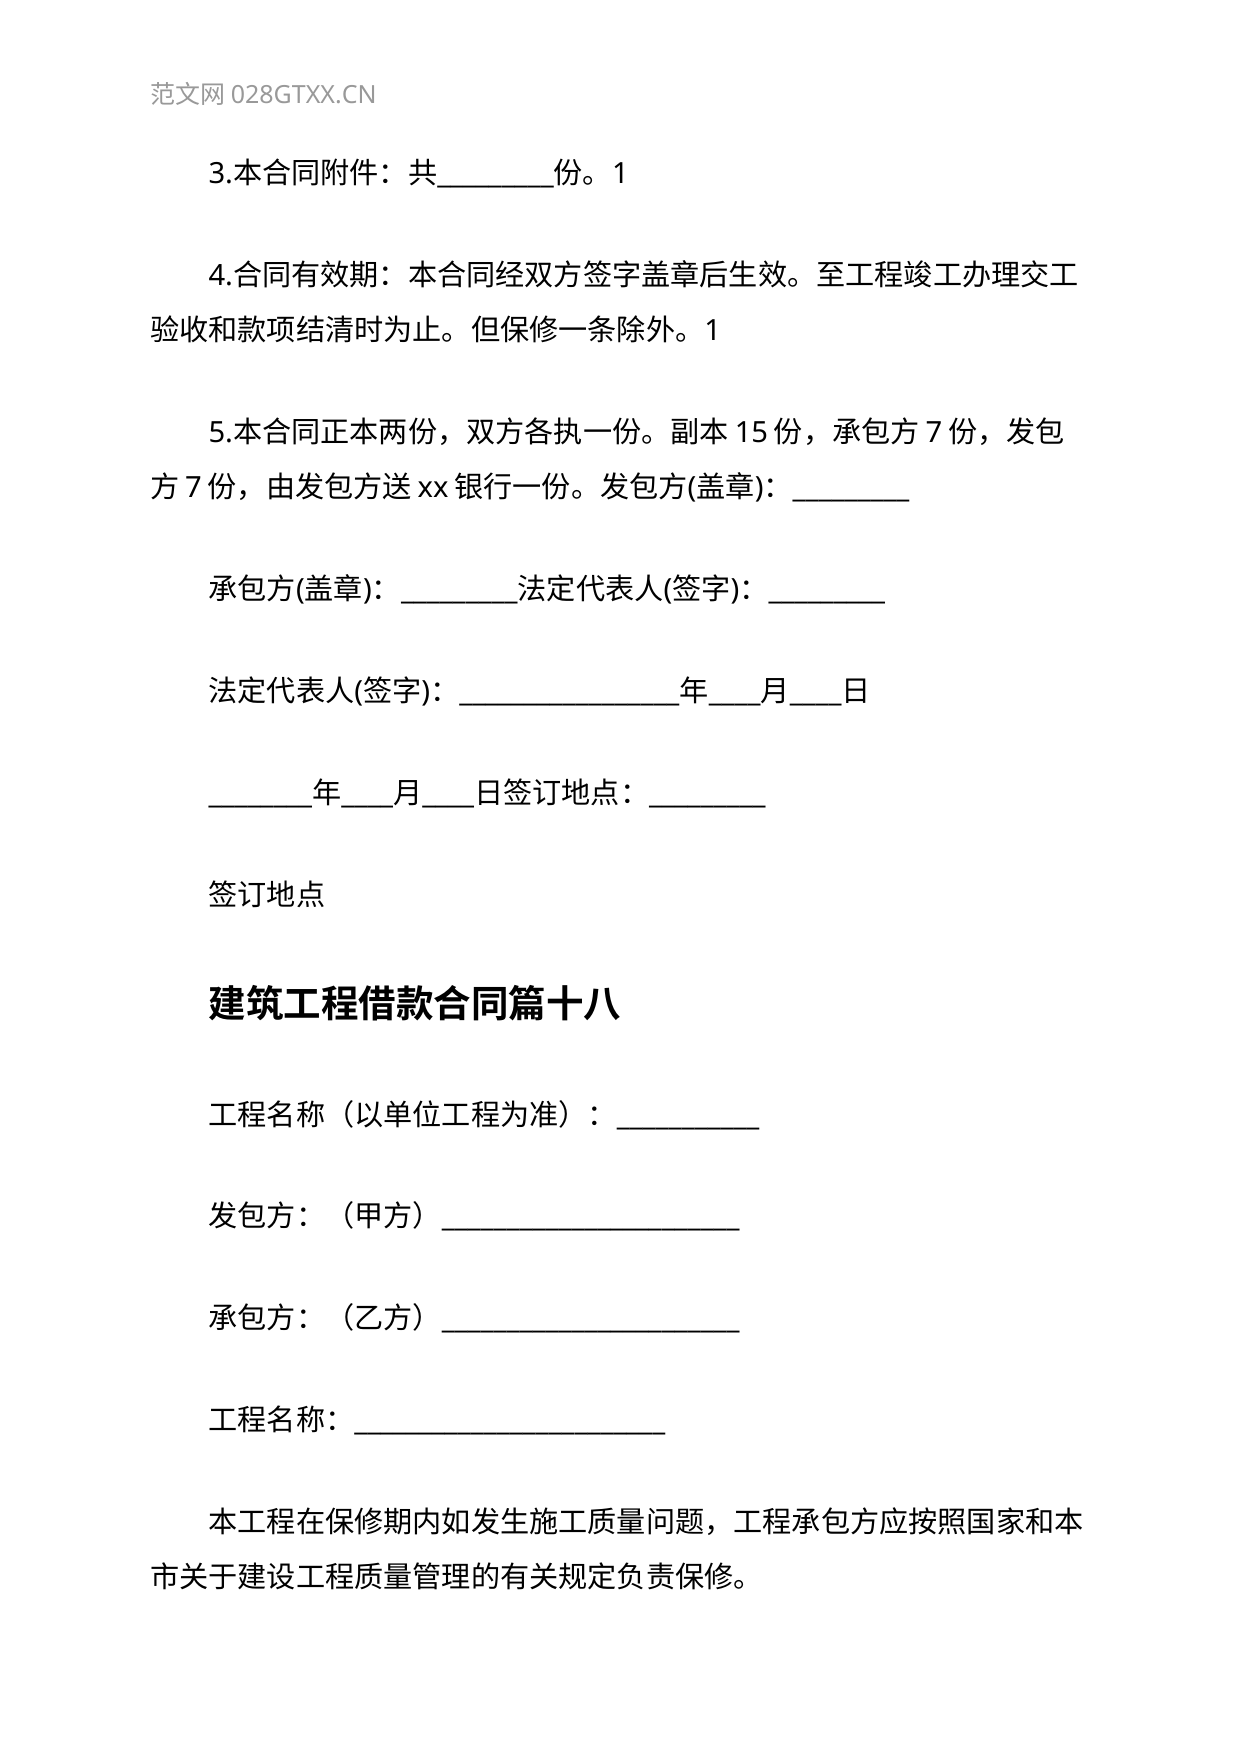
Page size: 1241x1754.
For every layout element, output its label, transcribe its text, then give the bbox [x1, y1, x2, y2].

text 工程名称：________________________ [150, 1397, 1090, 1439]
text 本工程在保修期内如发生施工质量问题，工程承包方应按照国家和本市关于建设工程质量管理的有关规定负责保修。 [150, 1499, 1090, 1596]
text 签订地点 [150, 872, 1090, 914]
text 承包方(盖章)：_________法定代表人(签字)：_________ [150, 566, 1090, 608]
text 发包方：（甲方）_______________________ [150, 1193, 1090, 1235]
text 5.本合同正本两份，双方各执一份。副本15份，承包方7份，发包方7份，由发包方送xx银行一份。发包方(盖章)：_________ [150, 409, 1090, 506]
text 建筑工程借款合同篇十八 [150, 974, 1090, 1028]
text 4.合同有效期：本合同经双方签字盖章后生效。至工程竣工办理交工验收和款项结清时为止。但保修一条除外。1 [150, 252, 1090, 349]
text ________年____月____日签订地点：_________ [150, 770, 1090, 812]
text 3.本合同附件：共_________份。1 [150, 150, 1090, 192]
text 法定代表人(签字)：_________________年____月____日 [150, 668, 1090, 710]
text 工程名称（以单位工程为准）：___________ [150, 1091, 1090, 1133]
text 承包方：（乙方）_______________________ [150, 1295, 1090, 1337]
